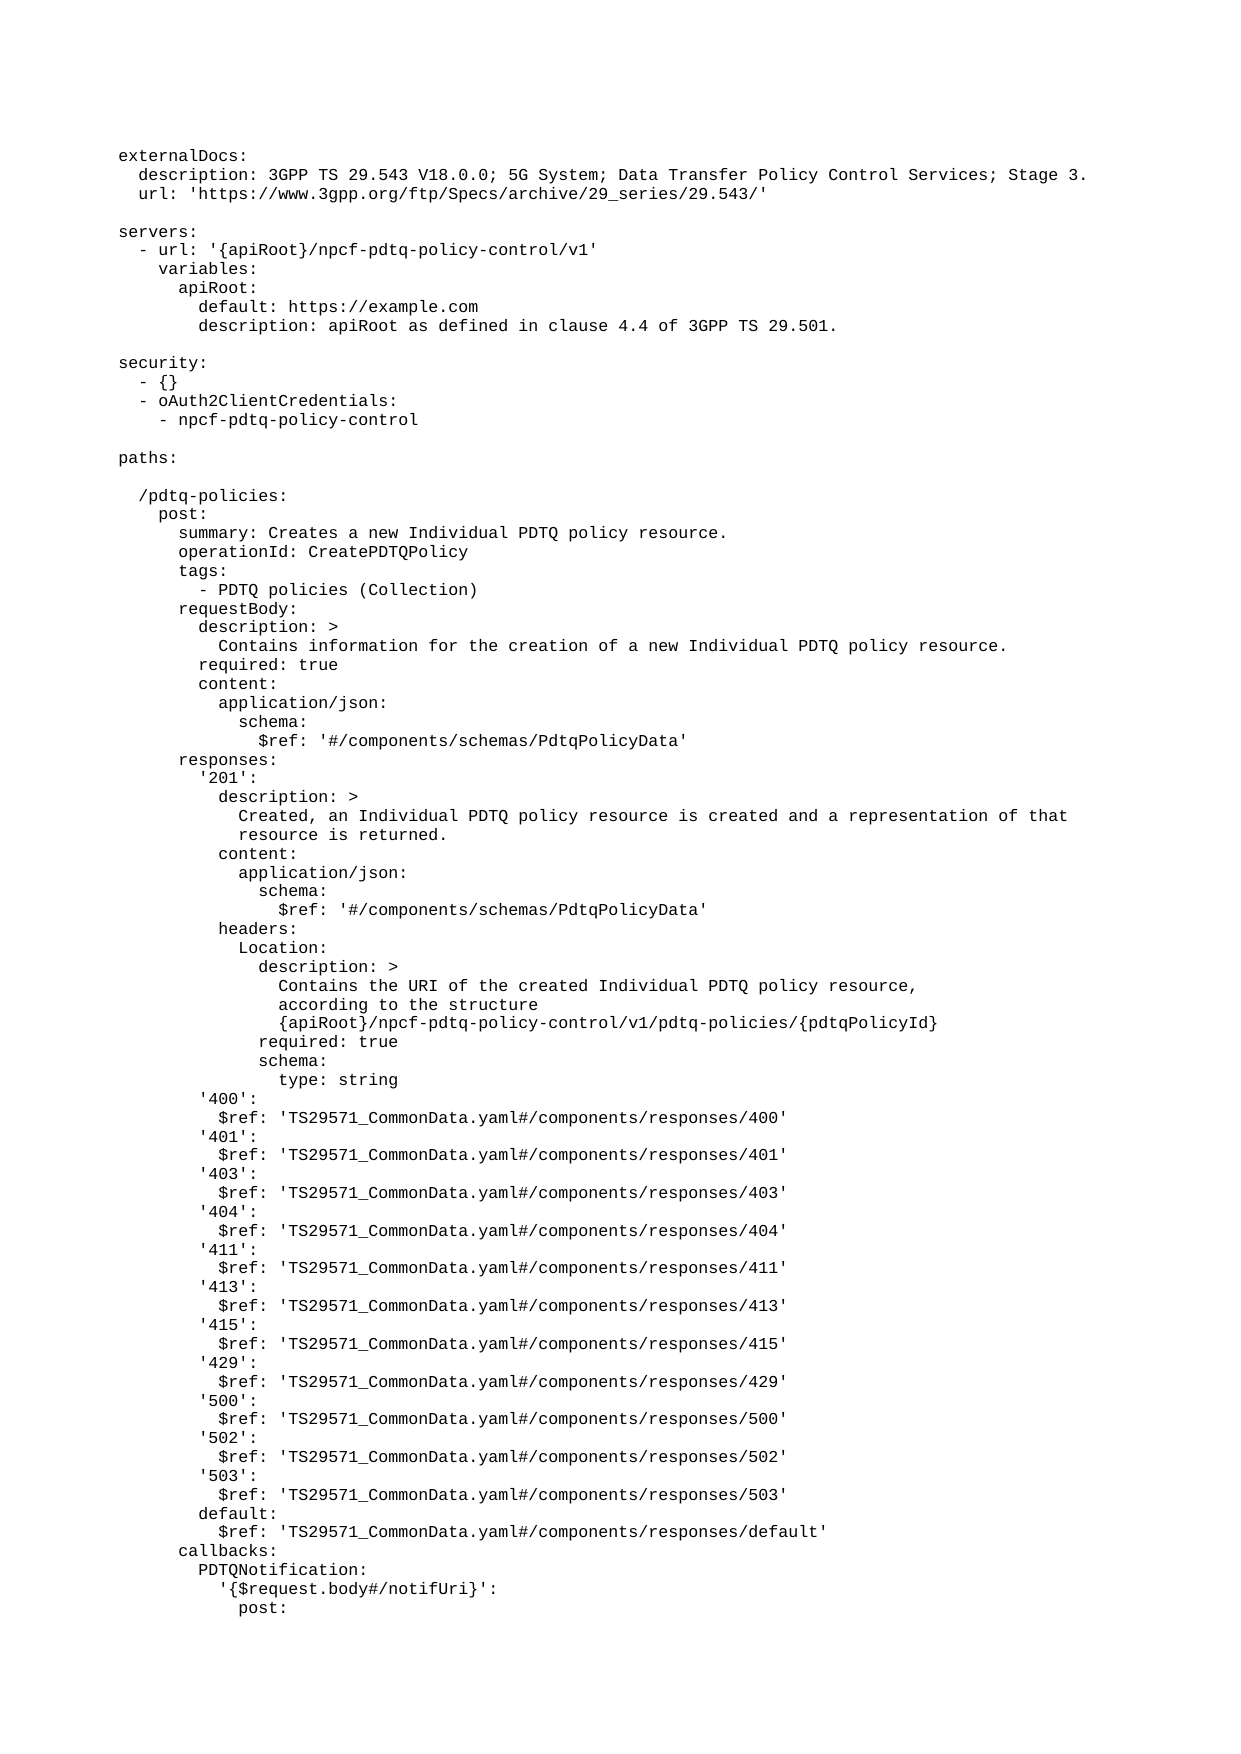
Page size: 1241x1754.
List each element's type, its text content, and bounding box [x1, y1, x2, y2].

text '411': [118, 1241, 1122, 1260]
text '503': [118, 1467, 1122, 1486]
text description: apiRoot as defined in clause 4.4 of 3GPP TS 29.501. [118, 317, 1122, 336]
text '401': [118, 1128, 1122, 1147]
text $ref: 'TS29571_CommonData.yaml#/components/responses/400' [118, 1109, 1122, 1128]
text responses: [118, 751, 1122, 770]
text '413': [118, 1279, 1122, 1298]
text '{$request.body#/notifUri}': [118, 1581, 1122, 1599]
text description: 3GPP TS 29.543 V18.0.0; 5G System; Data Transfer Policy Control Services; Stage 3. [118, 167, 1122, 185]
text {apiRoot}/npcf-pdtq-policy-control/v1/pdtq-policies/{pdtqPolicyId} [118, 1015, 1122, 1034]
text $ref: 'TS29571_CommonData.yaml#/components/responses/429' [118, 1373, 1122, 1392]
text - oAuth2ClientCredentials: [118, 393, 1122, 412]
text $ref: 'TS29571_CommonData.yaml#/components/responses/502' [118, 1449, 1122, 1467]
text $ref: 'TS29571_CommonData.yaml#/components/responses/401' [118, 1147, 1122, 1166]
text $ref: '#/components/schemas/PdtqPolicyData' [118, 902, 1122, 921]
text required: true [118, 657, 1122, 676]
text apiRoot: [118, 280, 1122, 298]
text - npcf-pdtq-policy-control [118, 412, 1122, 431]
text post: [118, 1599, 1122, 1618]
text - url: '{apiRoot}/npcf-pdtq-policy-control/v1' [118, 242, 1122, 261]
text '429': [118, 1354, 1122, 1373]
text /pdtq-policies: [118, 487, 1122, 506]
text application/json: [118, 864, 1122, 883]
text Contains information for the creation of a new Individual PDTQ policy resource. [118, 638, 1122, 657]
text variables: [118, 261, 1122, 280]
text according to the structure [118, 996, 1122, 1015]
text post: [118, 506, 1122, 525]
text type: string [118, 1072, 1122, 1090]
text $ref: '#/components/schemas/PdtqPolicyData' [118, 732, 1122, 751]
text externalDocs: [118, 148, 1122, 167]
text Location: [118, 939, 1122, 958]
text '502': [118, 1430, 1122, 1449]
text '400': [118, 1090, 1122, 1109]
text schema: [118, 883, 1122, 902]
text description: > [118, 789, 1122, 808]
text schema: [118, 713, 1122, 732]
text '500': [118, 1392, 1122, 1411]
text '403': [118, 1166, 1122, 1185]
text servers: [118, 223, 1122, 242]
text '415': [118, 1317, 1122, 1336]
text Contains the URI of the created Individual PDTQ policy resource, [118, 977, 1122, 996]
text content: [118, 676, 1122, 694]
text required: true [118, 1034, 1122, 1053]
text $ref: 'TS29571_CommonData.yaml#/components/responses/415' [118, 1336, 1122, 1354]
text description: > [118, 958, 1122, 977]
text $ref: 'TS29571_CommonData.yaml#/components/responses/411' [118, 1260, 1122, 1279]
text $ref: 'TS29571_CommonData.yaml#/components/responses/default' [118, 1524, 1122, 1543]
text Created, an Individual PDTQ policy resource is created and a representation of that [118, 808, 1122, 826]
text '404': [118, 1203, 1122, 1222]
text default: https://example.com [118, 298, 1122, 317]
text '201': [118, 770, 1122, 789]
text $ref: 'TS29571_CommonData.yaml#/components/responses/413' [118, 1298, 1122, 1317]
text security: [118, 355, 1122, 374]
text - {} [118, 374, 1122, 393]
text resource is returned. [118, 826, 1122, 845]
text paths: [118, 449, 1122, 468]
text url: 'https://www.3gpp.org/ftp/Specs/archive/29_series/29.543/' [118, 185, 1122, 204]
text headers: [118, 921, 1122, 939]
text default: [118, 1505, 1122, 1524]
text summary: Creates a new Individual PDTQ policy resource. [118, 525, 1122, 544]
text operationId: CreatePDTQPolicy [118, 544, 1122, 562]
text $ref: 'TS29571_CommonData.yaml#/components/responses/404' [118, 1222, 1122, 1241]
text content: [118, 845, 1122, 864]
text tags: [118, 562, 1122, 581]
text $ref: 'TS29571_CommonData.yaml#/components/responses/500' [118, 1411, 1122, 1430]
text - PDTQ policies (Collection) [118, 581, 1122, 600]
text description: > [118, 619, 1122, 638]
text application/json: [118, 694, 1122, 713]
text PDTQNotification: [118, 1562, 1122, 1581]
text requestBody: [118, 600, 1122, 619]
text schema: [118, 1053, 1122, 1072]
text $ref: 'TS29571_CommonData.yaml#/components/responses/403' [118, 1185, 1122, 1203]
text $ref: 'TS29571_CommonData.yaml#/components/responses/503' [118, 1486, 1122, 1505]
text callbacks: [118, 1543, 1122, 1562]
